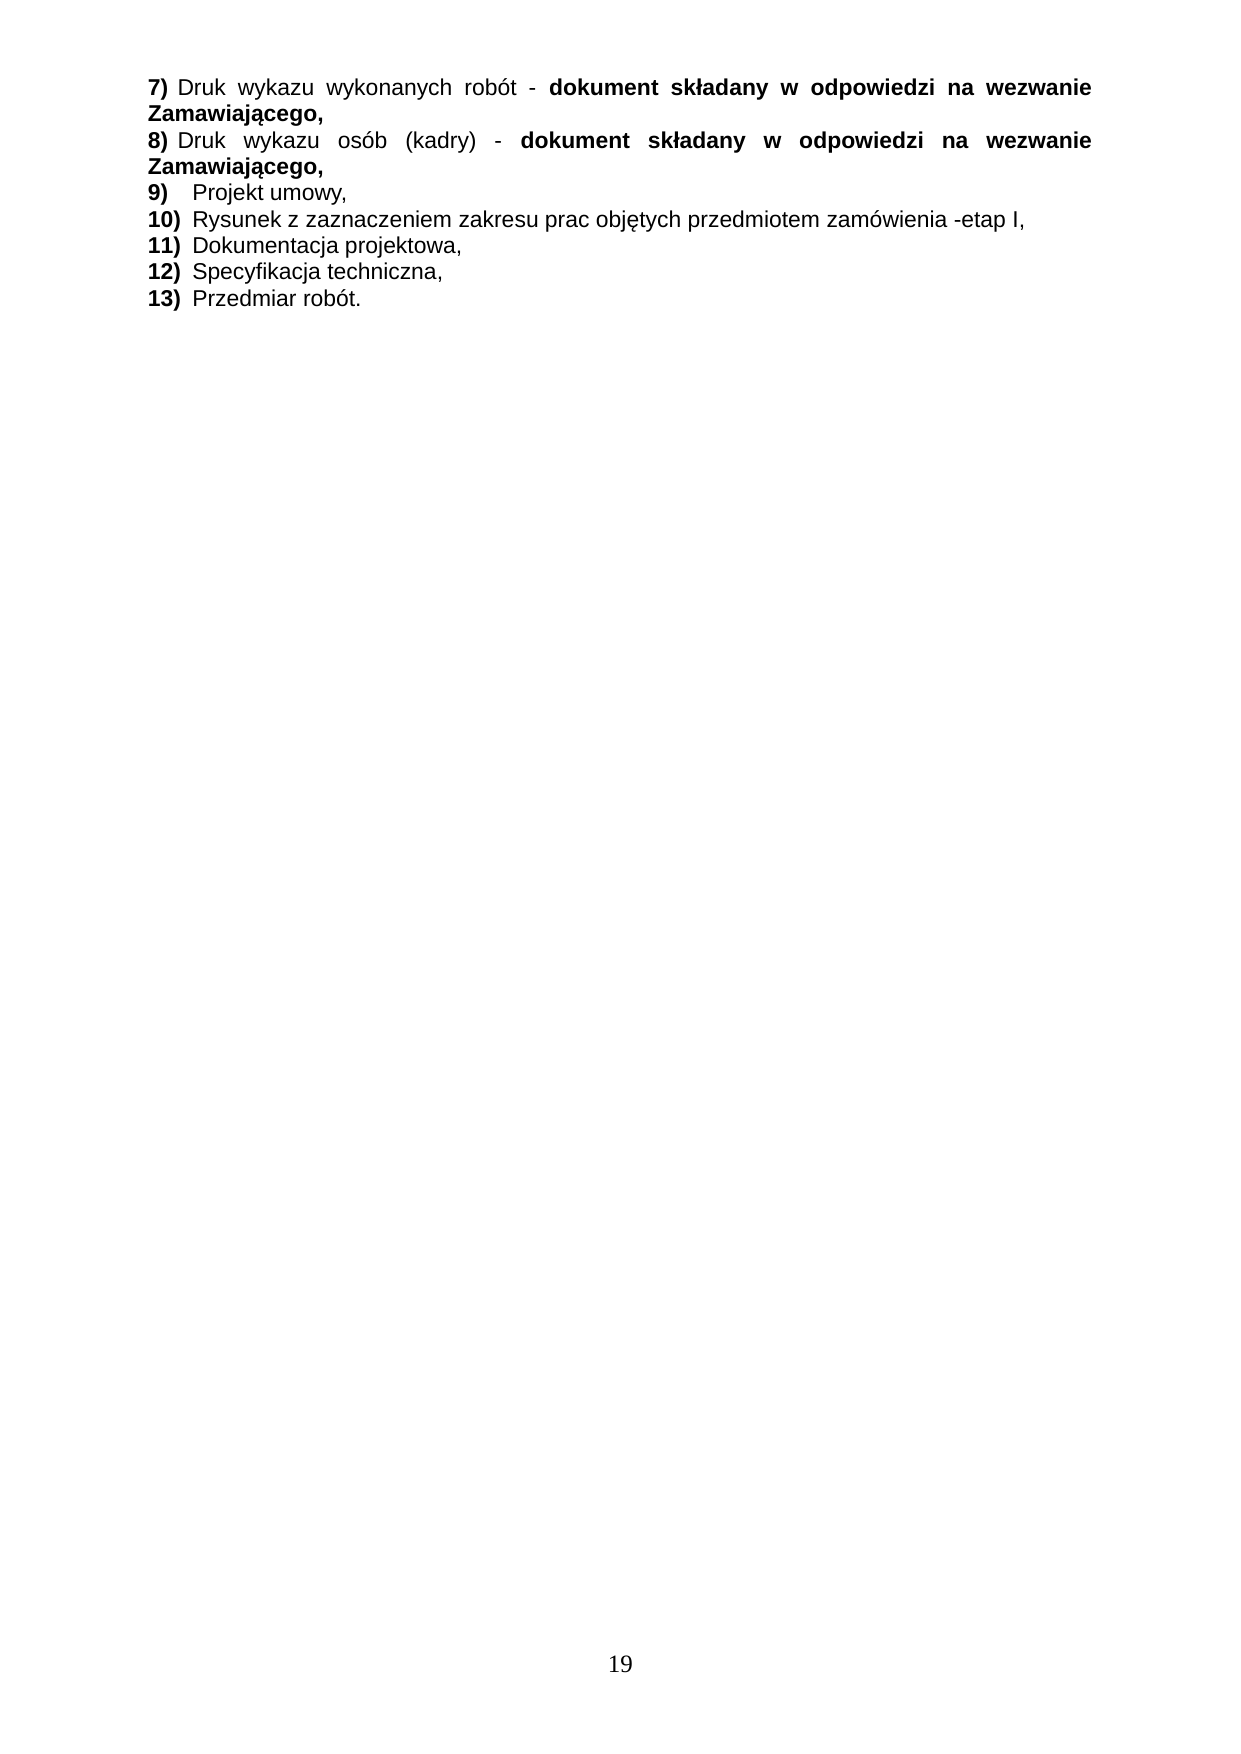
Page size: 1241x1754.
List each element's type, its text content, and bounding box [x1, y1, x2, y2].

list Projekt umowy, [148, 179, 1092, 206]
list Druk wykazu wykonanych robót - dokument składany w odpowiedzi na wezwanie Zamawiającego, [148, 74, 1092, 127]
list Rysunek z zaznaczeniem zakresu prac objętych przedmiotem zamówienia -etap I, [148, 206, 1092, 232]
list Druk wykazu osób (kadry) - dokument składany w odpowiedzi na wezwanie Zamawiającego, [148, 127, 1092, 179]
list Specyfikacja techniczna, [148, 258, 1092, 285]
list Dokumentacja projektowa, [148, 232, 1092, 258]
list Przedmiar robót. [148, 285, 1092, 311]
